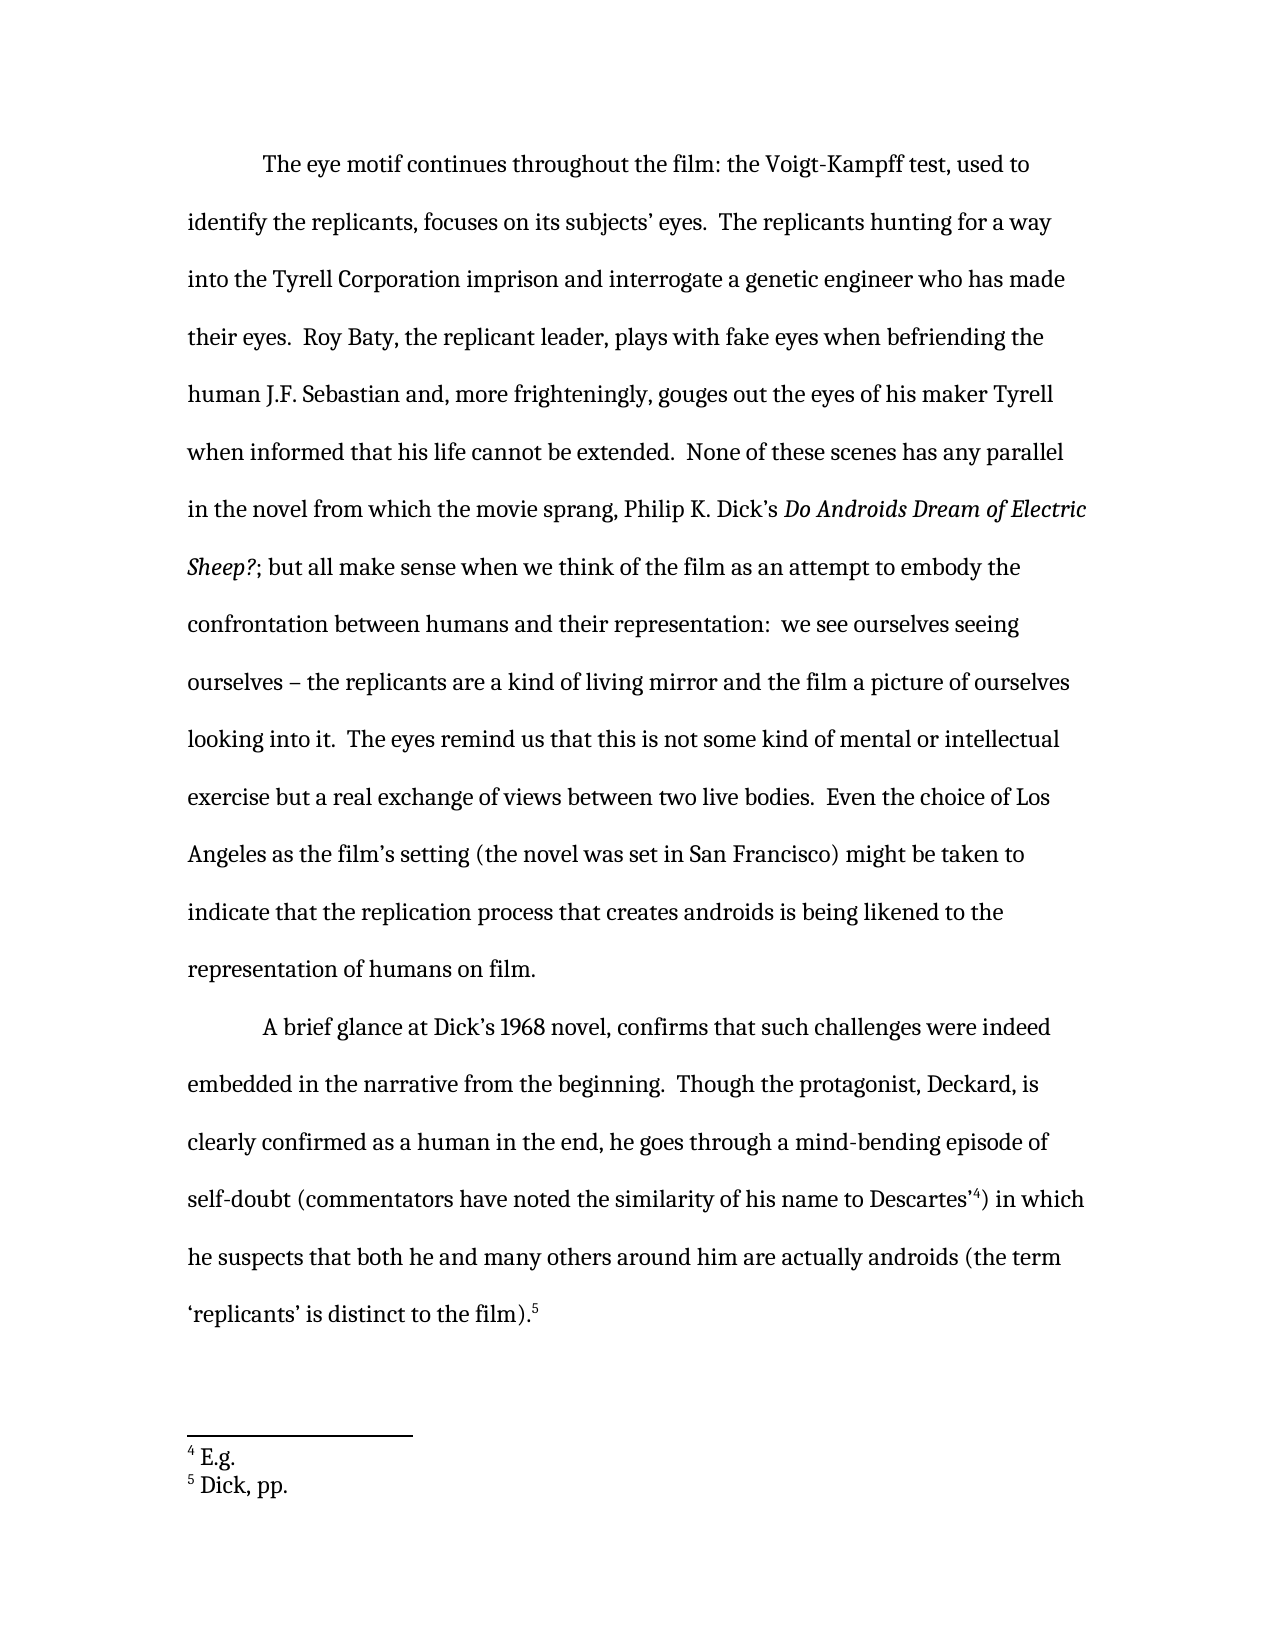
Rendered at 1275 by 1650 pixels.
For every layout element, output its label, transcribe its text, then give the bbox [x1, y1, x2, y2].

text The eye motif continues throughout the film: the Voigt-Kampff test, used to identify the replicants, focuses on its subjects’ eyes. The replicants hunting for a way into the Tyrell Corporation imprison and interrogate a genetic engineer who has made their eyes. Roy Baty, the replicant leader, plays with fake eyes when befriending the human J.F. Sebastian and, more frighteningly, gouges out the eyes of his maker Tyrell when informed that his life cannot be extended. None of these scenes has any parallel in the novel from which the movie sprang, Philip K. Dick’s Do Androids Dream of Electric Sheep?; but all make sense when we think of the film as an attempt to embody the confrontation between humans and their representation: we see ourselves seeing ourselves – the replicants are a kind of living mirror and the film a picture of ourselves looking into it. The eyes remind us that this is not some kind of mental or intellectual exercise but a real exchange of views between two live bodies. Even the choice of Los Angeles as the film’s setting (the novel was set in San Francisco) might be taken to indicate that the replication process that creates androids is being likened to the representation of humans on film. [187, 150, 1087, 984]
text A brief glance at Dick’s 1968 novel, confirms that such challenges were indeed embedded in the narrative from the beginning. Though the protagonist, Deckard, is clearly confirmed as a human in the end, he goes through a mind-bending episode of self-doubt (commentators have noted the similarity of his name to Descartes’) in which he suspects that both he and many others around him are actually androids (the term ‘replicants’ is distinct to the film). [187, 1012, 1087, 1329]
